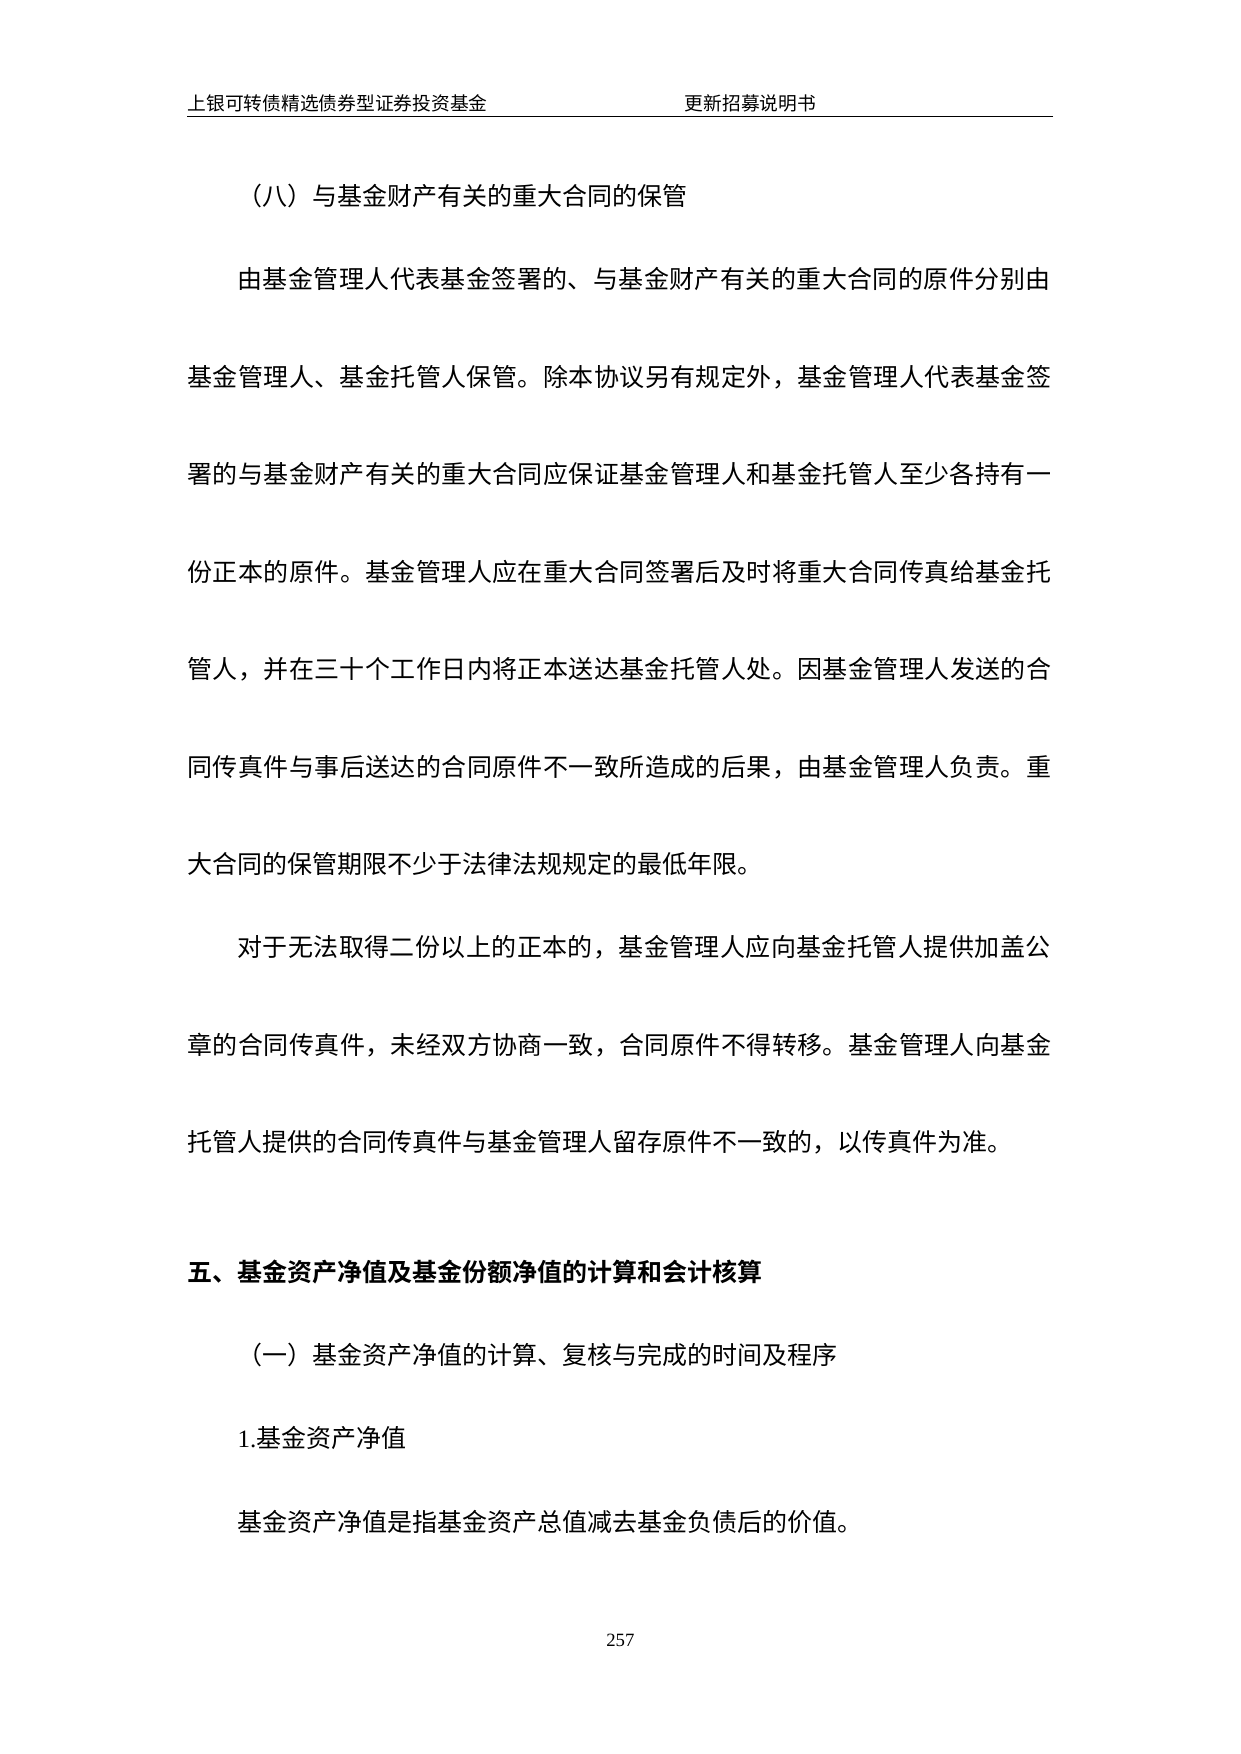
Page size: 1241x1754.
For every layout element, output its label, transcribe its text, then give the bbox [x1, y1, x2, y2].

text 1.基金资产净值 [187, 1404, 1053, 1469]
text 基金资产净值是指基金资产总值减去基金负债后的价值。 [187, 1488, 1053, 1553]
text 由基金管理人代表基金签署的、与基金财产有关的重大合同的原件分别由基金管理人、基金托管人保管。除本协议另有规定外，基金管理人代表基金签署的与基金财产有关的重大合同应保证基金管理人和基金托管人至少各持有一份正本的原件。基金管理人应在重大合同签署后及时将重大合同传真给基金托管人，并在三十个工作日内将正本送达基金托管人处。因基金管理人发送的合同传真件与事后送达的合同原件不一致所造成的后果，由基金管理人负责。重大合同的保管期限不少于法律法规规定的最低年限。 [187, 245, 1053, 895]
text 五、基金资产净值及基金份额净值的计算和会计核算 [187, 1238, 1053, 1303]
text 对于无法取得二份以上的正本的，基金管理人应向基金托管人提供加盖公章的合同传真件，未经双方协商一致，合同原件不得转移。基金管理人向基金托管人提供的合同传真件与基金管理人留存原件不一致的，以传真件为准。 [187, 913, 1053, 1173]
text （八）与基金财产有关的重大合同的保管 [187, 162, 1053, 227]
text （一）基金资产净值的计算、复核与完成的时间及程序 [187, 1321, 1053, 1386]
